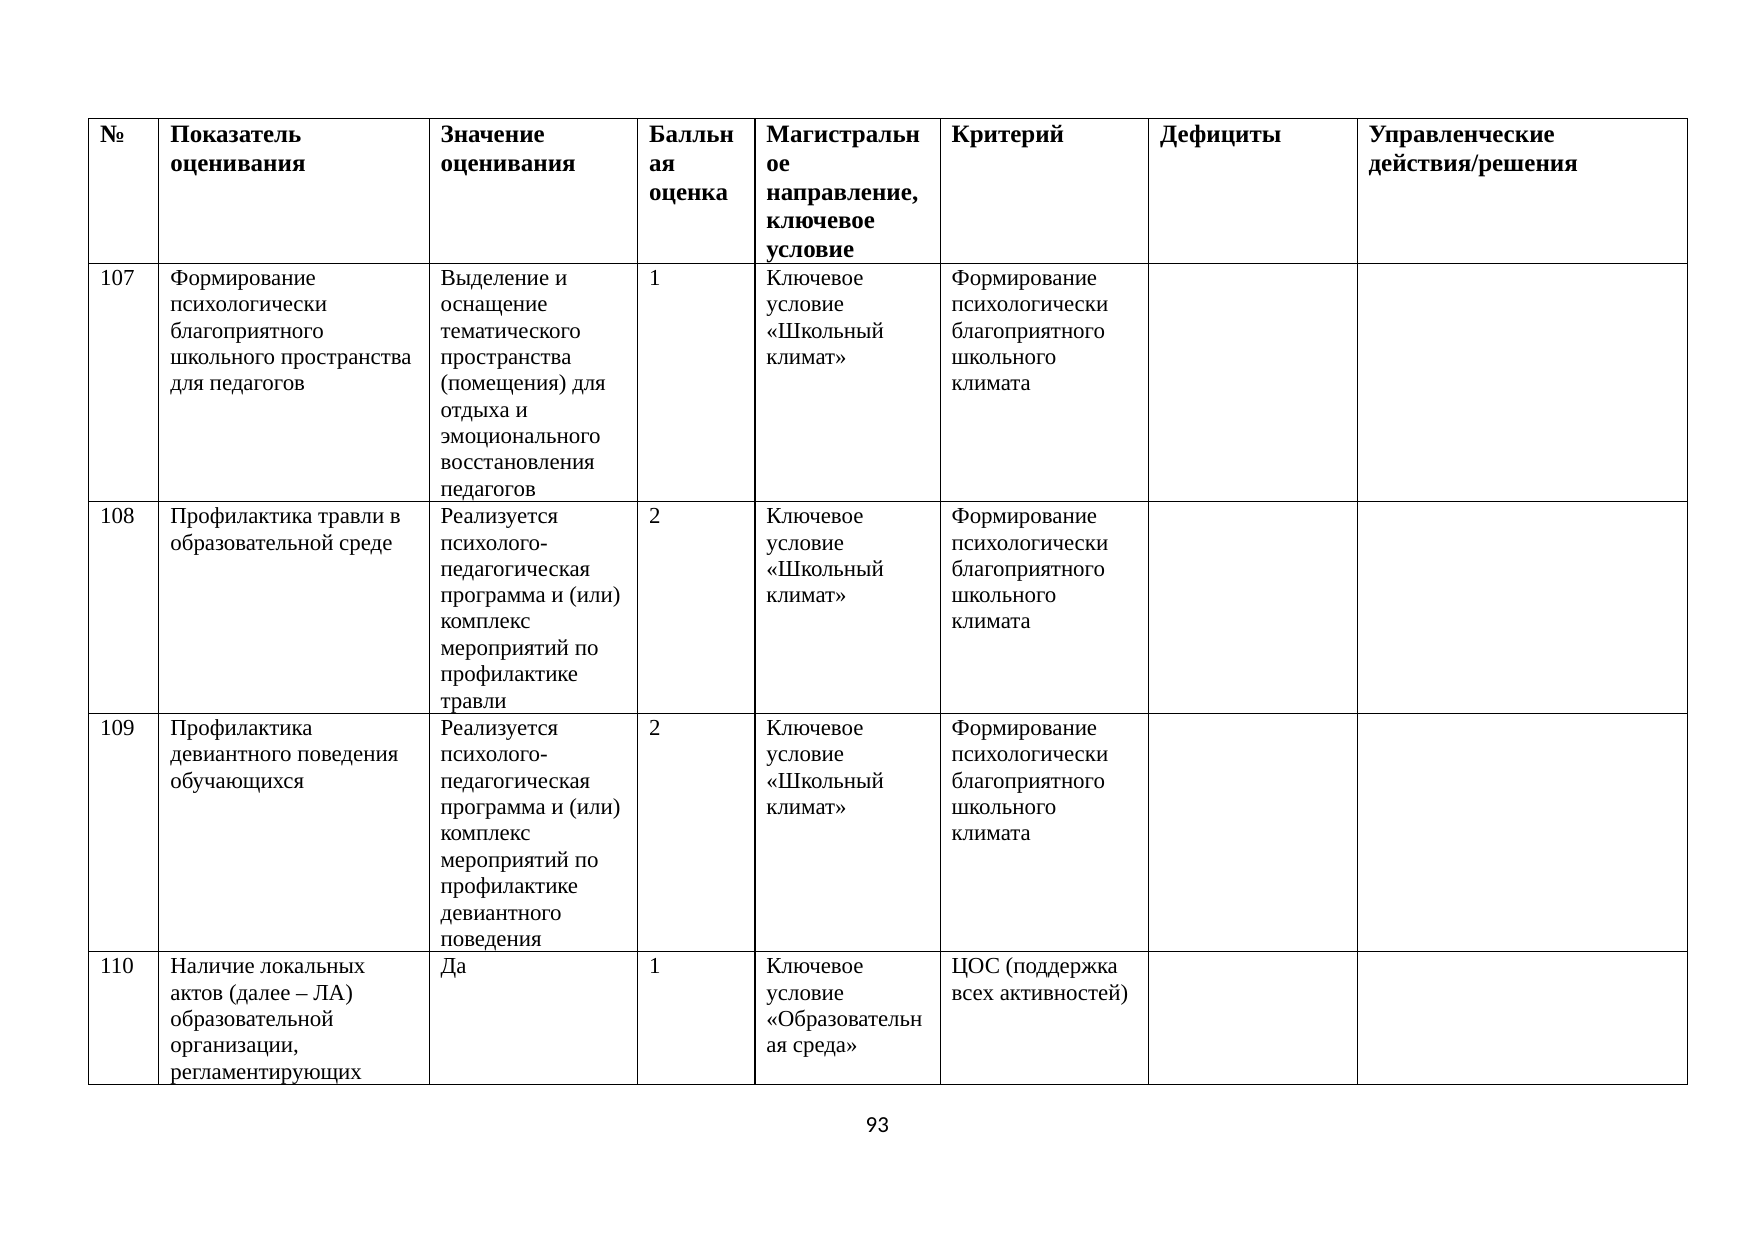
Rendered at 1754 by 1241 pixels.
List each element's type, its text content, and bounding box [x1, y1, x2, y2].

table_cell 1 [638, 952, 754, 1084]
table_cell [1149, 502, 1357, 713]
table_cell 107 [89, 264, 158, 501]
table_cell Реализуется психолого-педагогическая программа и (или) комплекс мероприятий по профилактике травли [430, 502, 637, 713]
table_header Дефициты [1149, 119, 1357, 263]
table_cell Формирование психологически благоприятного школьного пространства для педагогов [159, 264, 429, 501]
table_cell Ключевое условие «Школьный климат» [756, 502, 940, 713]
table_header Показатель оценивания [159, 119, 429, 263]
table_cell 110 [89, 952, 158, 1084]
table_header Магистральное направление, ключевое условие [756, 119, 940, 263]
table_cell 109 [89, 714, 158, 951]
table_cell [1358, 952, 1687, 1084]
table_cell 2 [638, 714, 754, 951]
table_cell 1 [638, 264, 754, 501]
table_cell Формирование психологически благоприятного школьного климата [941, 502, 1148, 713]
table_cell 2 [638, 502, 754, 713]
table_header Балльная оценка [638, 119, 754, 263]
table_cell 108 [89, 502, 158, 713]
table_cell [159, 952, 429, 1084]
table_header № [89, 119, 158, 263]
table_header Управленческие действия/решения [1358, 119, 1687, 263]
table_cell [1149, 714, 1357, 951]
table_cell Выделение и оснащение тематического пространства (помещения) для отдыха и эмоционального восстановления педагогов [430, 264, 637, 501]
table_cell [1358, 264, 1687, 501]
table_cell Профилактика травли в образовательной среде [159, 502, 429, 713]
table_header Критерий [941, 119, 1148, 263]
table_cell Ключевое условие «Школьный климат» [756, 714, 940, 951]
table_cell Ключевое условие «Школьный климат» [756, 264, 940, 501]
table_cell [756, 952, 940, 1084]
table_header Значение оценивания [430, 119, 637, 263]
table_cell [941, 264, 1148, 501]
table_cell [1358, 714, 1687, 951]
table_cell Формирование психологически благоприятного школьного климата [941, 714, 1148, 951]
table_cell Да [430, 952, 637, 1084]
table_cell [1149, 952, 1357, 1084]
table_cell [1358, 502, 1687, 713]
table_cell Реализуется психолого-педагогическая программа и (или) комплекс мероприятий по профилактике девиантного поведения [430, 714, 637, 951]
table_cell ЦОС (поддержка всех активностей) [941, 952, 1148, 1084]
table_cell [1149, 264, 1357, 501]
table_cell Профилактика девиантного поведения обучающихся [159, 714, 429, 951]
